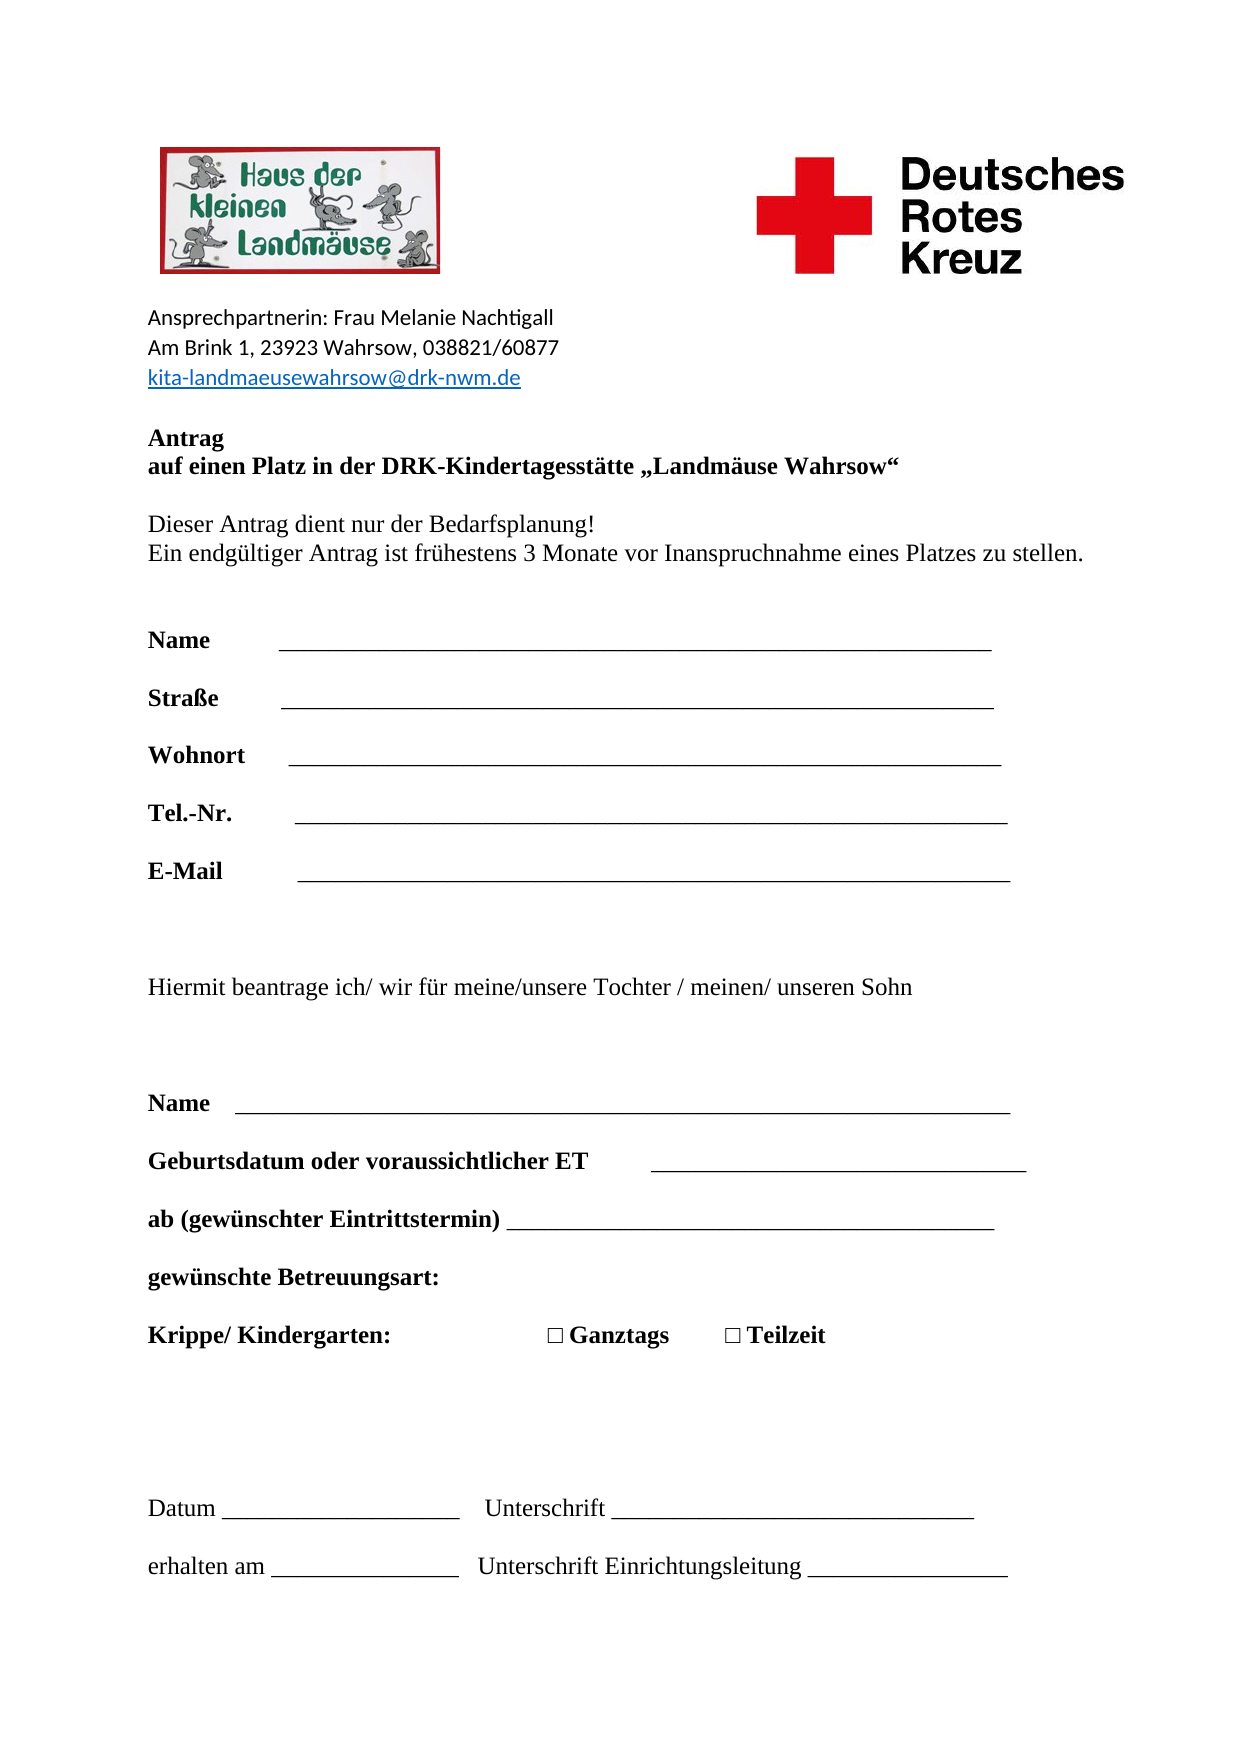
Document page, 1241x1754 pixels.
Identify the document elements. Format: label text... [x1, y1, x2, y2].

text Krippe/ Kindergarten: □ Ganztags □ Teilzeit [148, 1320, 1093, 1348]
text Hiermit beantrage ich/ wir für meine/unsere Tochter / meinen/ unseren Sohn [148, 972, 1093, 1001]
text erhalten am _______________ Unterschrift Einrichtungsleitung ________________ [148, 1551, 1093, 1580]
text Ansprechpartnerin: Frau Melanie Nachtigall [148, 303, 1093, 331]
text Geburtsdatum oder voraussichtlicher ET ______________________________ [148, 1146, 1093, 1175]
text Name _________________________________________________________ [148, 596, 1093, 653]
text gewünschte Betreuungsart: [148, 1262, 1093, 1291]
text Datum ___________________ Unterschrift _____________________________ [148, 1436, 1093, 1522]
picture [756, 157, 1124, 274]
text Am Brink 1, 23923 Wahrsow, 038821/60877 [148, 333, 1093, 361]
text kita-landmaeusewahrsow@drk-nwm.de [148, 363, 1093, 391]
picture [160, 147, 441, 274]
text Antrag auf einen Platz in der DRK-Kindertagesstätte „Landmäuse Wahrsow“ [148, 423, 1093, 480]
text ab (gewünschter Eintrittstermin) _______________________________________ [148, 1204, 1093, 1233]
text Tel.-Nr. _________________________________________________________ [148, 798, 1093, 827]
text Straße _________________________________________________________ [148, 683, 1093, 711]
text Name ______________________________________________________________ [148, 1088, 1093, 1117]
text E-Mail _________________________________________________________ [148, 856, 1093, 885]
text Dieser Antrag dient nur der Bedarfsplanung! Ein endgültiger Antrag ist frühestens 3 Monate vor Inanspruchnahme eines Platzes zu stellen. [148, 509, 1093, 567]
text Wohnort _________________________________________________________ [148, 741, 1093, 769]
